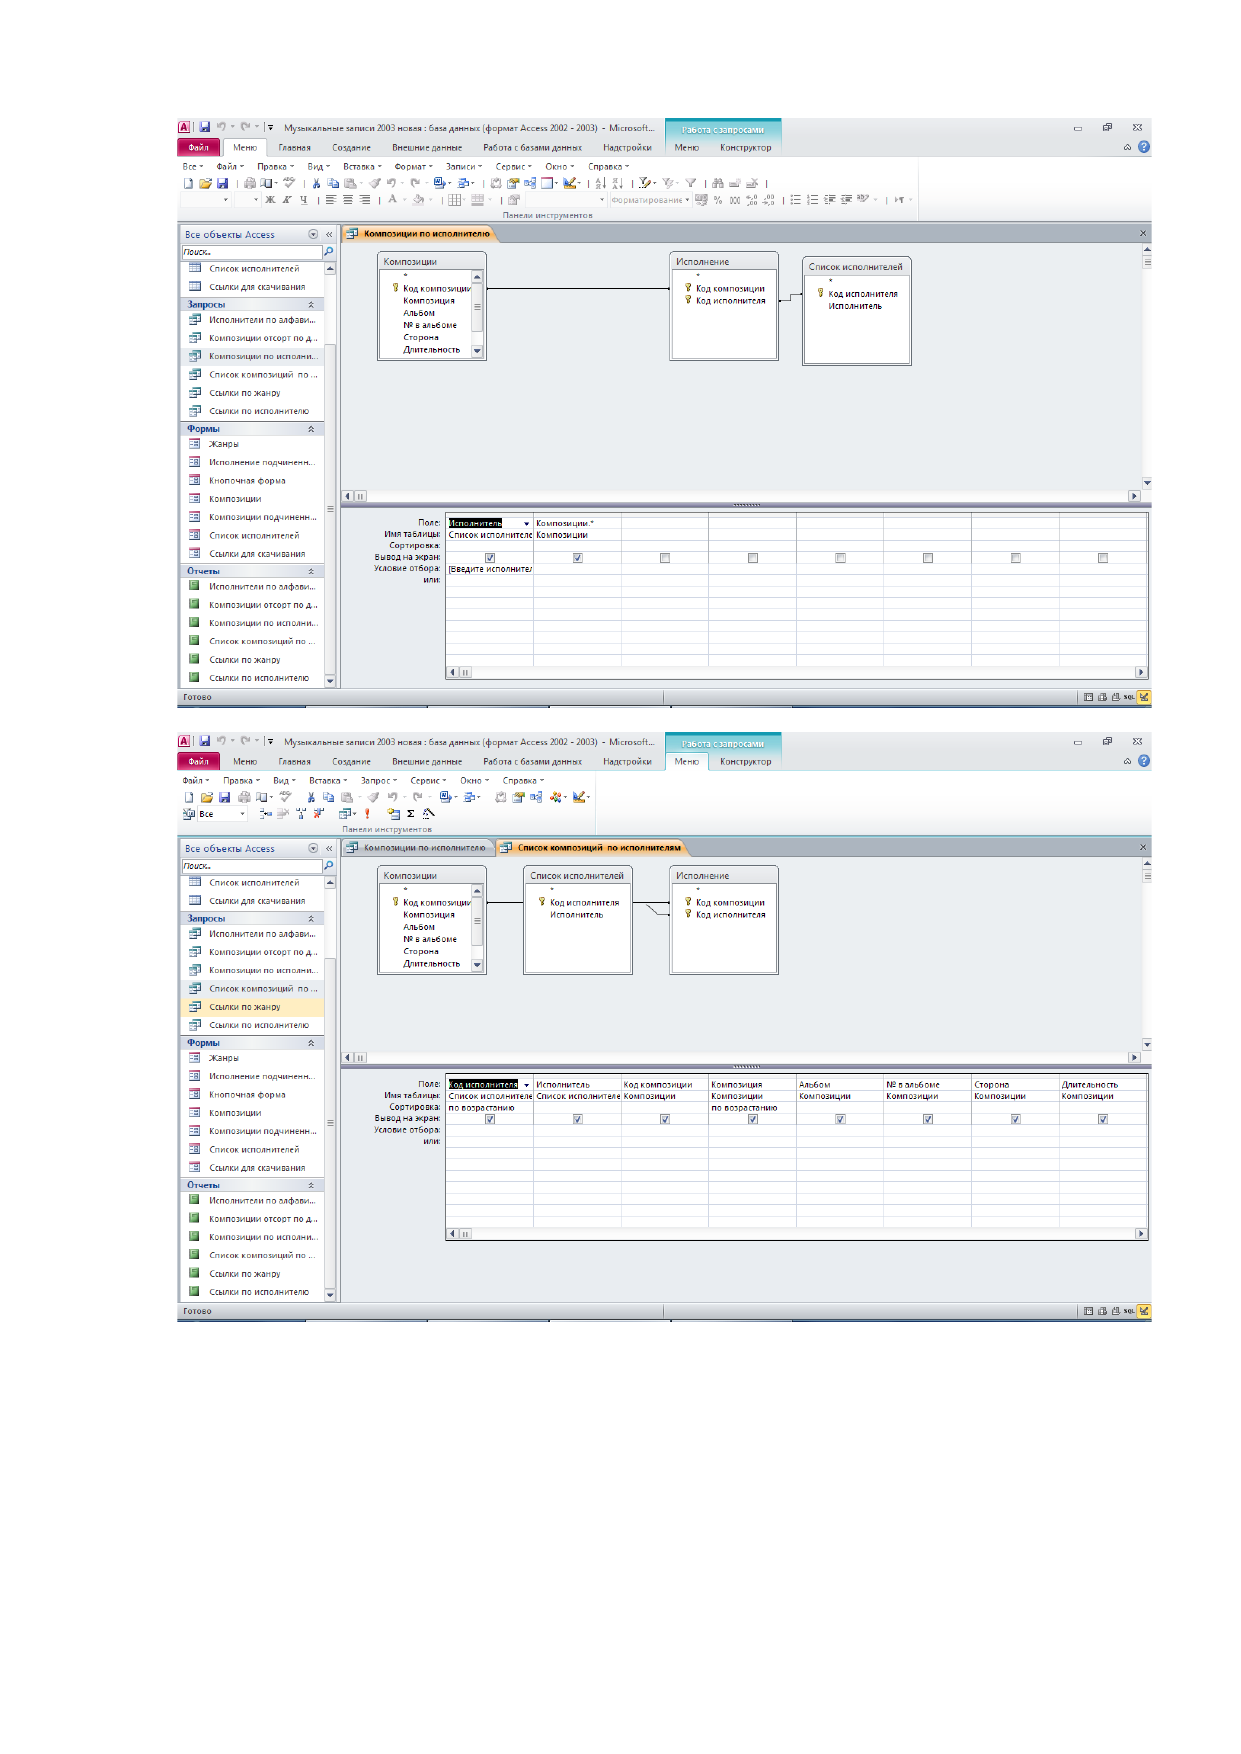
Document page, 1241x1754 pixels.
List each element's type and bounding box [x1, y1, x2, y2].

picture [177, 732, 1152, 1322]
picture [177, 118, 1152, 708]
